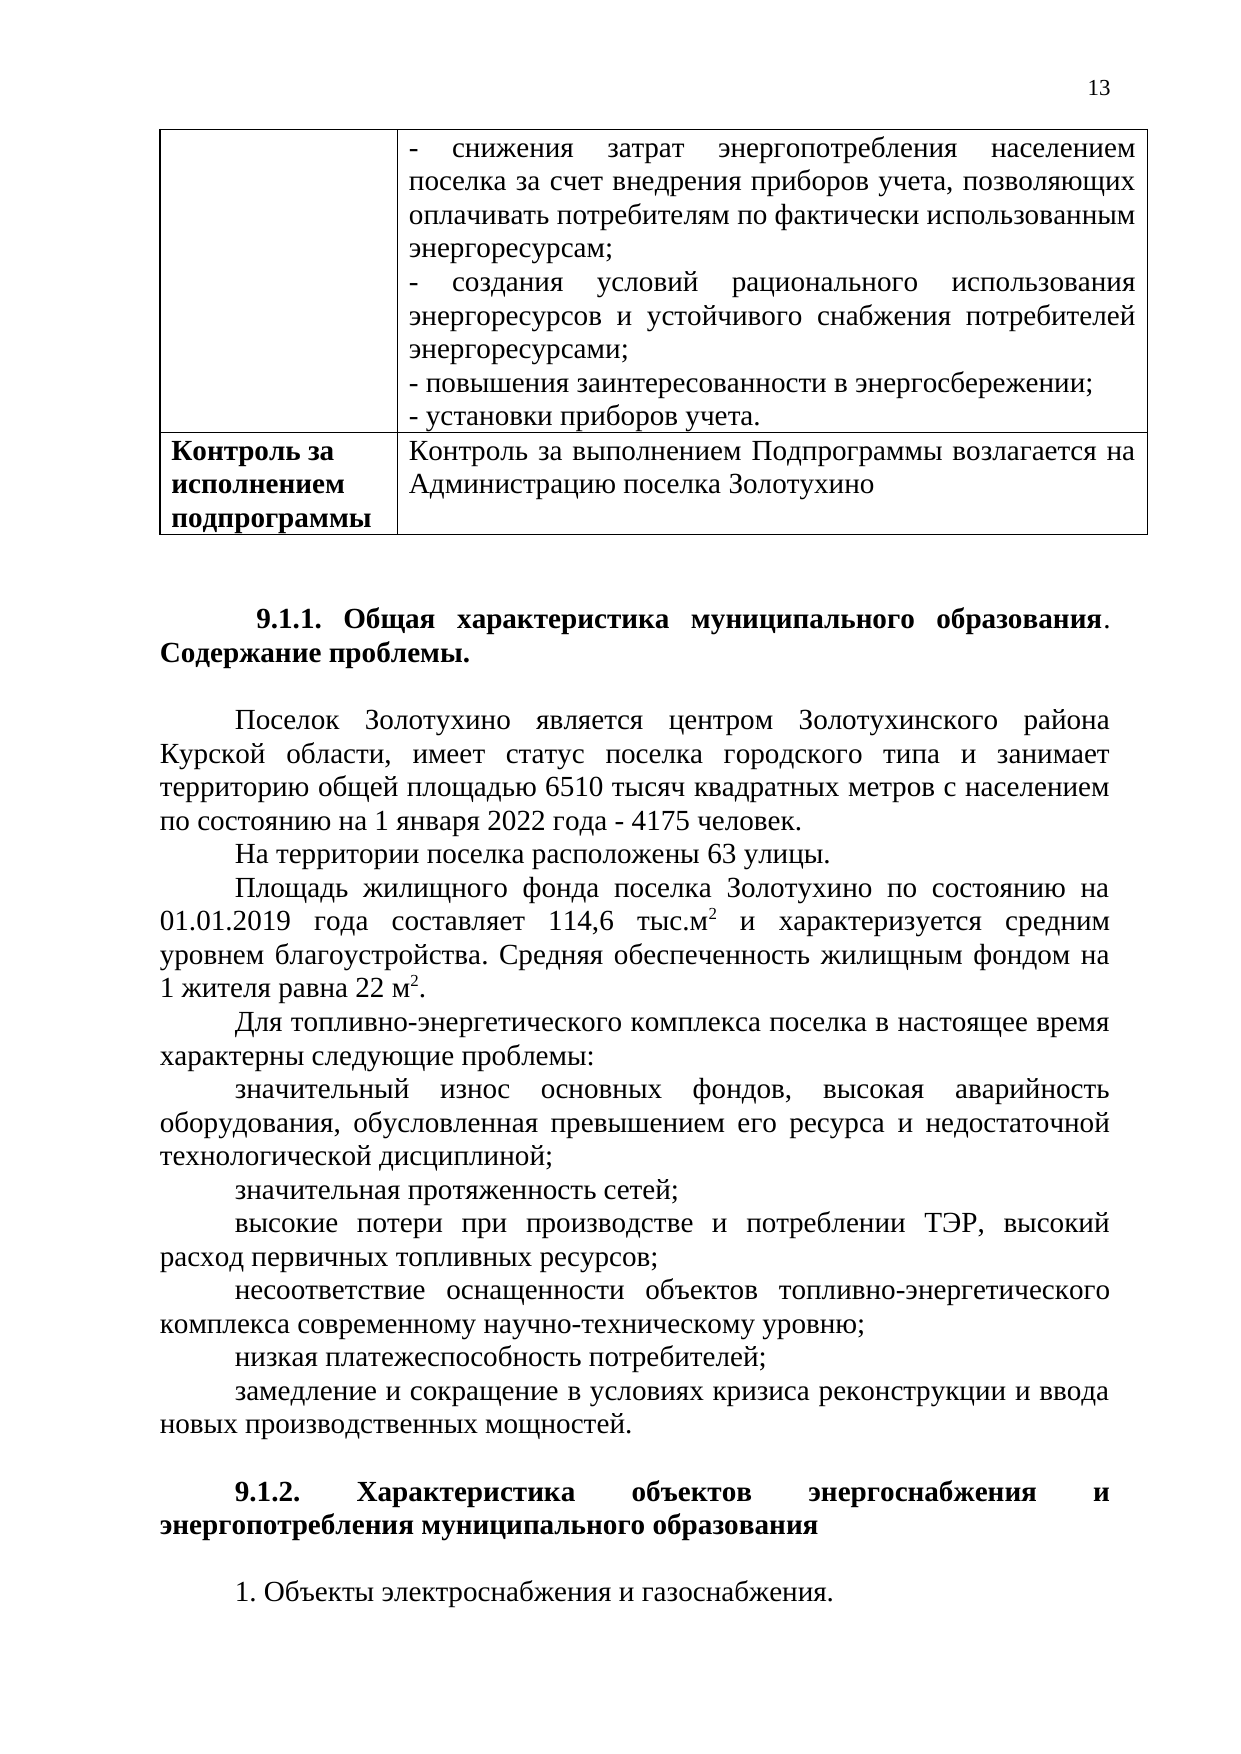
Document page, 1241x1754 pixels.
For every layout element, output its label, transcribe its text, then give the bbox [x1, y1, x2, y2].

table_cell Контроль за выполнением Подпрограммы возлагается на Администрацию поселка Золотухино [398, 433, 1147, 533]
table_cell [398, 130, 1147, 432]
text На территории поселка расположены 63 улицы. [159, 836, 1110, 870]
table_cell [161, 130, 397, 432]
text низкая платежеспособность потребителей; [159, 1339, 1110, 1373]
table_cell Контроль за исполнением подпрограммы [161, 433, 397, 533]
text Для топливно-энергетического комплекса поселка в настоящее время характерны следующие проблемы: [159, 1004, 1110, 1071]
text 9.1.1. Общая характеристика муниципального образования. Содержание проблемы. [159, 602, 1110, 669]
text значительная протяженность сетей; [159, 1172, 1110, 1205]
text Поселок Золотухино является центром Золотухинского района Курской области, имеет статус поселка городского типа и занимает территорию общей площадью 6510 тысяч квадратных метров с населением по состоянию на 1 января 2022 года - 4175 человек. [159, 702, 1110, 836]
text значительный износ основных фондов, высокая аварийность оборудования, обусловленная превышением его ресурса и недостаточной технологической дисциплиной; [159, 1071, 1110, 1172]
text замедление и сокращение в условиях кризиса реконструкции и ввода новых производственных мощностей. [159, 1373, 1110, 1440]
text 9.1.2. Характеристика объектов энергоснабжения и энергопотребления муниципального образования [159, 1474, 1110, 1541]
text несоответствие оснащенности объектов топливно-энергетического комплекса современному научно-техническому уровню; [159, 1272, 1110, 1339]
text Площадь жилищного фонда поселка Золотухино по состоянию на 01.01.2019 года составляет 114,6 тыс.м2 и характеризуется средним уровнем благоустройства. Средняя обеспеченность жилищным фондом на 1 жителя равна . [159, 870, 1110, 1004]
text 1. Объекты электроснабжения и газоснабжения. [159, 1574, 1110, 1608]
text высокие потери при производстве и потреблении ТЭР, высокий расход первичных топливных ресурсов; [159, 1205, 1110, 1272]
